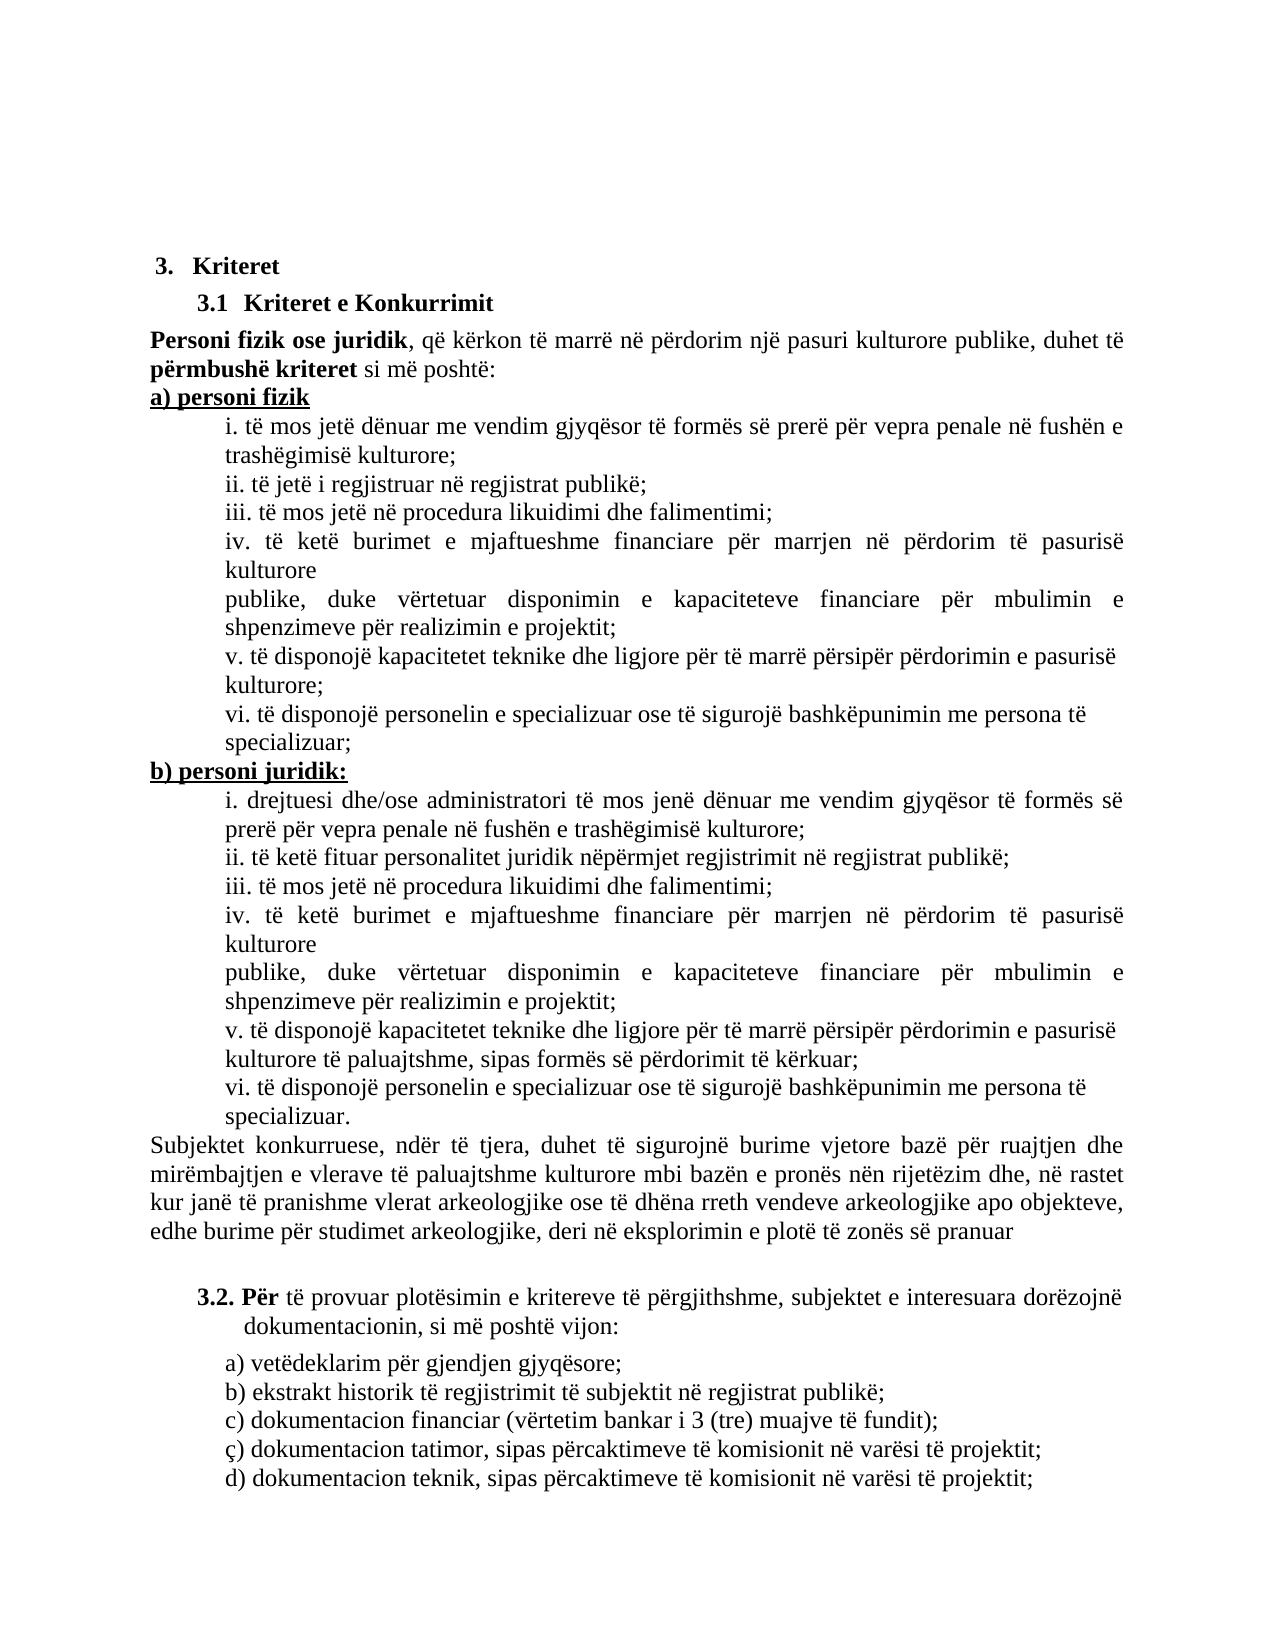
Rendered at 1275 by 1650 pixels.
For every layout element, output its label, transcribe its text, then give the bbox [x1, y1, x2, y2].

text v. të disponojë kapacitetet teknike dhe ligjore për të marrë përsipër përdorimin e pasurisë [225, 1015, 1125, 1044]
text kulturore të paluajtshme, sipas formës së përdorimit të kërkuar; [225, 1044, 1125, 1072]
text 3.1 Kriteret e Konkurrimit [197, 288, 1123, 317]
text specializuar; [225, 727, 1125, 756]
text iv. të ketë burimet e mjaftueshme financiare për marrjen në përdorim të pasurisë kulturore [225, 900, 1125, 957]
list Kriteret [155, 251, 1123, 279]
text iii. të mos jetë në procedura likuidimi dhe falimentimi; [225, 871, 1125, 900]
text vi. të disponojë personelin e specializuar ose të sigurojë bashkëpunimin me persona të [225, 1072, 1125, 1101]
text v. të disponojë kapacitetet teknike dhe ligjore për të marrë përsipër përdorimin e pasurisë [225, 641, 1125, 670]
text Subjektet konkurruese, ndër të tjera, duhet të sigurojnë burime vjetore bazë për ruajtjen dhe mirëmbajtjen e vlerave të paluajtshme kulturore mbi bazën e pronës nën rijetëzim dhe, në rastet kur janë të pranishme vlerat arkeologjike ose të dhëna rreth vendeve arkeologjike apo objekteve, edhe burime për studimet arkeologjike, deri në eksplorimin e plotë të zonës së pranuar [150, 1130, 1125, 1245]
text iii. të mos jetë në procedura likuidimi dhe falimentimi; [225, 497, 1125, 526]
text c) dokumentacion financiar (vërtetim bankar i 3 (tre) muajve të fundit); [225, 1405, 1125, 1434]
text ii. të ketë fituar personalitet juridik nëpërmjet regjistrimit në regjistrat publikë; [225, 842, 1125, 871]
text a) personi fizik [150, 382, 1125, 411]
text d) dokumentacion teknik, sipas përcaktimeve të komisionit në varësi të projektit; [225, 1463, 1125, 1492]
text i. drejtuesi dhe/ose administratori të mos jenë dënuar me vendim gjyqësor të formës së prerë për vepra penale në fushën e trashëgimisë kulturore; [225, 785, 1125, 842]
text vi. të disponojë personelin e specializuar ose të sigurojë bashkëpunimin me persona të [225, 699, 1125, 727]
text b) ekstrakt historik të regjistrimit të subjektit në regjistrat publikë; [225, 1377, 1125, 1405]
text ii. të jetë i regjistruar në regjistrat publikë; [225, 469, 1125, 497]
text publike, duke vërtetuar disponimin e kapaciteteve financiare për mbulimin e shpenzimeve për realizimin e projektit; [225, 957, 1125, 1015]
text kulturore; [225, 670, 1125, 699]
text b) personi juridik: [150, 756, 1125, 785]
text a) vetëdeklarim për gjendjen gjyqësore; [225, 1348, 1125, 1377]
text iv. të ketë burimet e mjaftueshme financiare për marrjen në përdorim të pasurisë kulturore [225, 526, 1125, 584]
text ç) dokumentacion tatimor, sipas përcaktimeve të komisionit në varësi të projektit; [225, 1434, 1125, 1463]
text 3.2. Për të provuar plotësimin e kritereve të përgjithshme, subjektet e interesuara dorëzojnë dokumentacionin, si më poshtë vijon: [197, 1282, 1123, 1339]
text Personi fizik ose juridik, që kërkon të marrë në përdorim një pasuri kulturore publike, duhet të përmbushë kriteret si më poshtë: [150, 325, 1125, 382]
text publike, duke vërtetuar disponimin e kapaciteteve financiare për mbulimin e shpenzimeve për realizimin e projektit; [225, 584, 1125, 641]
text specializuar. [225, 1101, 1125, 1130]
text i. të mos jetë dënuar me vendim gjyqësor të formës së prerë për vepra penale në fushën e trashëgimisë kulturore; [225, 411, 1125, 469]
